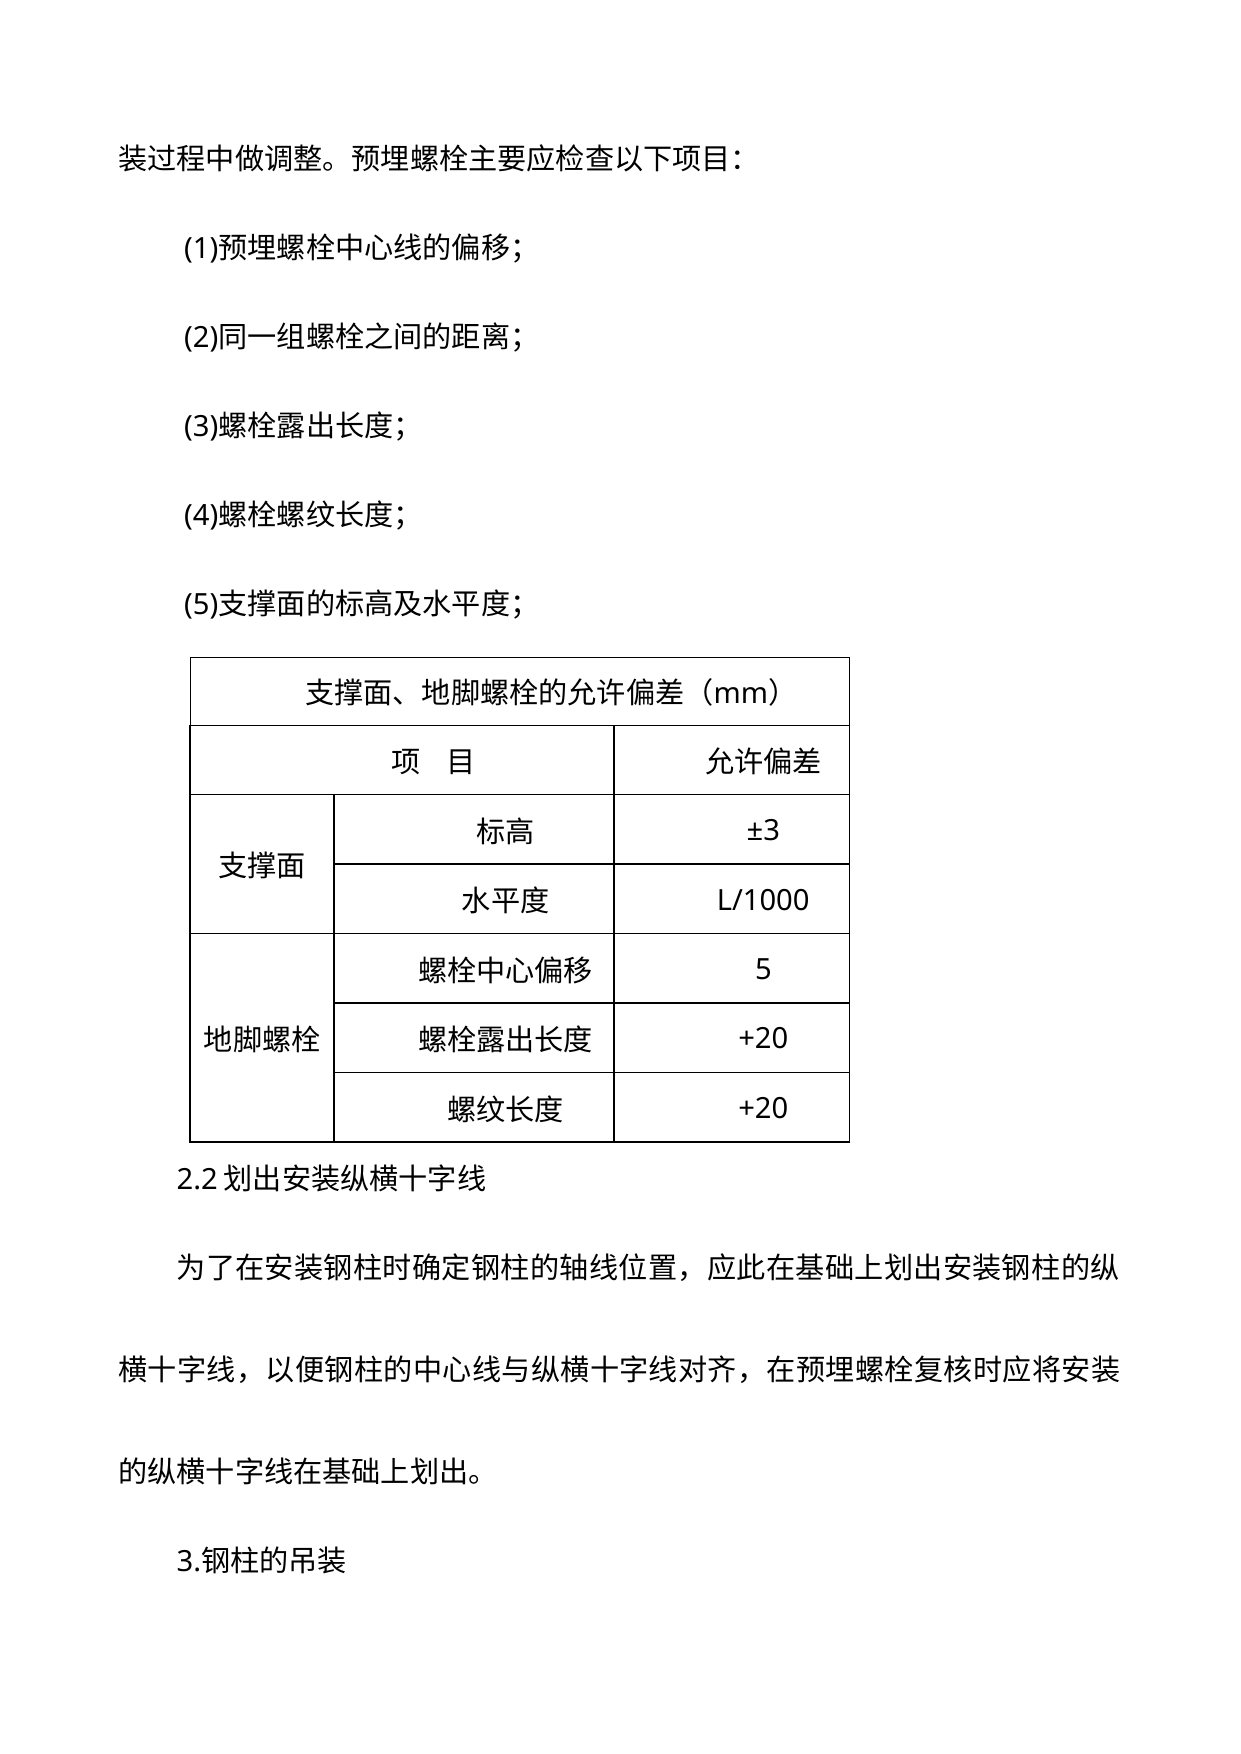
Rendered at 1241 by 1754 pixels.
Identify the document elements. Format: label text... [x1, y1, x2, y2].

table_cell L/1000 [615, 865, 849, 933]
table_cell 螺纹长度 [335, 1073, 613, 1141]
table_cell +20 [615, 1004, 849, 1072]
text (4)螺栓螺纹长度； [118, 479, 1122, 547]
table_cell 水平度 [335, 865, 613, 933]
text (1)预埋螺栓中心线的偏移； [118, 212, 1122, 279]
text (2)同一组螺栓之间的距离； [118, 301, 1122, 368]
text 为了在安装钢柱时确定钢柱的轴线位置，应此在基础上划出安装钢柱的纵横十字线，以便钢柱的中心线与纵横十字线对齐，在预埋螺栓复核时应将安装的纵横十字线在基础上划出。 [118, 1232, 1122, 1503]
table_cell 项 目 [191, 726, 613, 794]
table_cell 支撑面 [191, 795, 333, 933]
table_cell 地脚螺栓 [191, 934, 333, 1141]
table_header 支撑面、地脚螺栓的允许偏差（mm） [191, 658, 849, 725]
text (3)螺栓露出长度； [118, 390, 1122, 458]
text (5)支撑面的标高及水平度； [118, 568, 1122, 636]
table_cell 允许偏差 [615, 726, 849, 794]
table_cell 标高 [335, 795, 613, 863]
table_cell 螺栓露出长度 [335, 1004, 613, 1072]
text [118, 122, 1122, 190]
text 3.钢柱的吊装 [118, 1524, 1122, 1592]
text 2.2划出安装纵横十字线 [118, 1143, 1122, 1211]
table_cell 5 [615, 934, 849, 1002]
table_cell ±3 [615, 795, 849, 863]
table_cell 螺栓中心偏移 [335, 934, 613, 1002]
table_cell +20 [615, 1073, 849, 1141]
